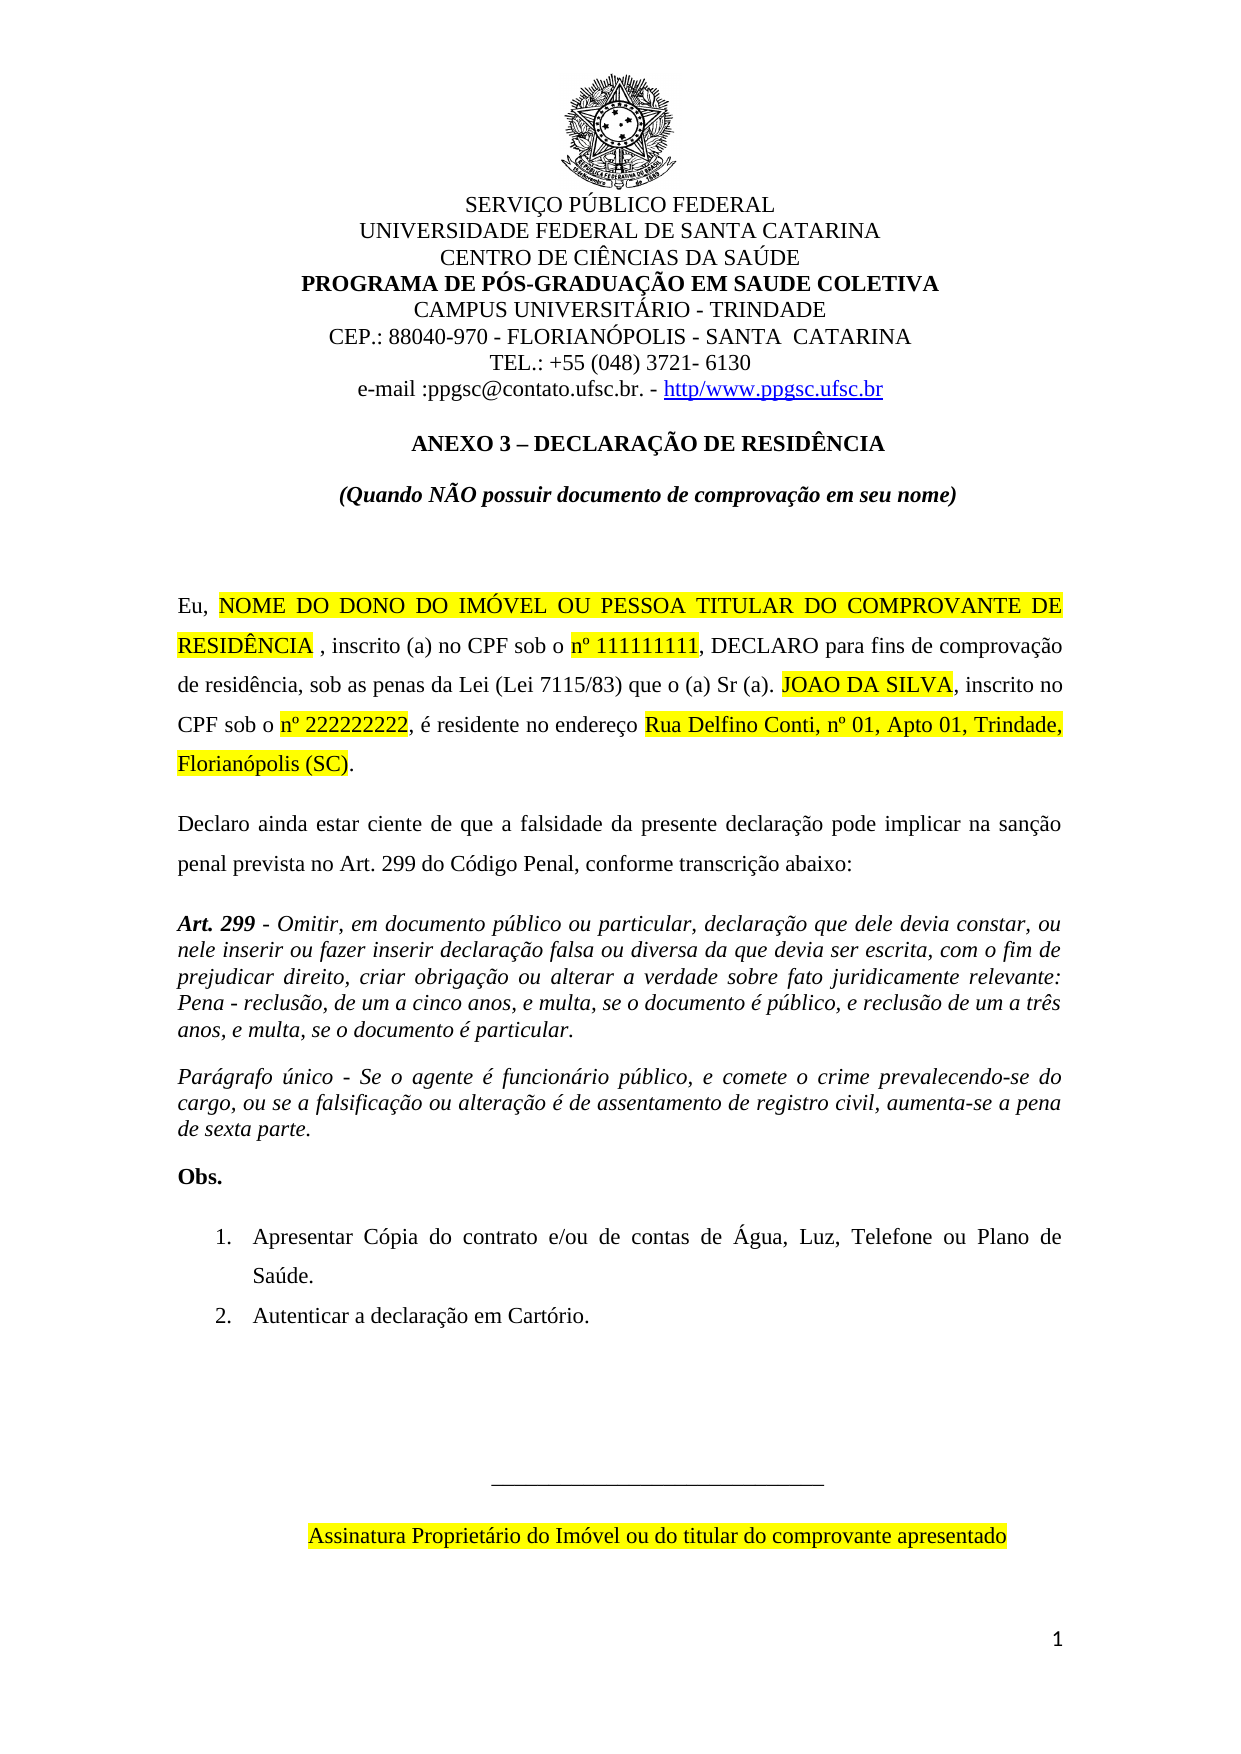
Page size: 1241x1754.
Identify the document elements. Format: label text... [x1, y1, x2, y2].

list Apresentar Cópia do contrato e/ou de contas de Água, Luz, Telefone ou Plano de Saúde. [215, 1223, 1063, 1289]
text (Quando NÃO possuir documento de comprovação em seu nome) [236, 481, 1060, 507]
text Art. 299 - Omitir, em documento público ou particular, declaração que dele devia constar, ou nele inserir ou fazer inserir declaração falsa ou diversa da que devia ser escrita, com o fim de prejudicar direito, criar obrigação ou alterar a verdade sobre fato juridicamente relevante: Pena - reclusão, de um a cinco anos, e multa, se o documento é público, e reclusão de um a três anos, e multa, se o documento é particular. [177, 910, 1063, 1042]
text Eu, NOME DO DONO DO IMÓVEL OU PESSOA TITULAR DO COMPROVANTE DE RESIDÊNCIA , inscrito (a) no CPF sob o nº 111111111, DECLARO para fins de comprovação de residência, sob as penas da Lei (Lei 7115/83) que o (a) Sr (a). JOAO DA SILVA, inscrito no CPF sob o nº 222222222, é residente no endereço Rua Delfino Conti, nº 01, Apto 01, Trindade, Florianópolis (SC). [177, 592, 1063, 776]
text Obs. [177, 1163, 1063, 1189]
text Declaro ainda estar ciente de que a falsidade da presente declaração pode implicar na sanção penal prevista no Art. 299 do Código Penal, conforme transcrição abaixo: [177, 810, 1063, 876]
picture [558, 73, 682, 191]
text _____________________________ [252, 1462, 1063, 1488]
text Assinatura Proprietário do Imóvel ou do titular do comprovante apresentado [252, 1522, 1063, 1549]
text ANEXO 3 – DECLARAÇÃO DE RESIDÊNCIA [236, 430, 1060, 456]
text Parágrafo único - Se o agente é funcionário público, e comete o crime prevalecendo-se do cargo, ou se a falsificação ou alteração é de assentamento de registro civil, aumenta-se a pena de sexta parte. [177, 1063, 1063, 1142]
list Autenticar a declaração em Cartório. [215, 1302, 1063, 1328]
